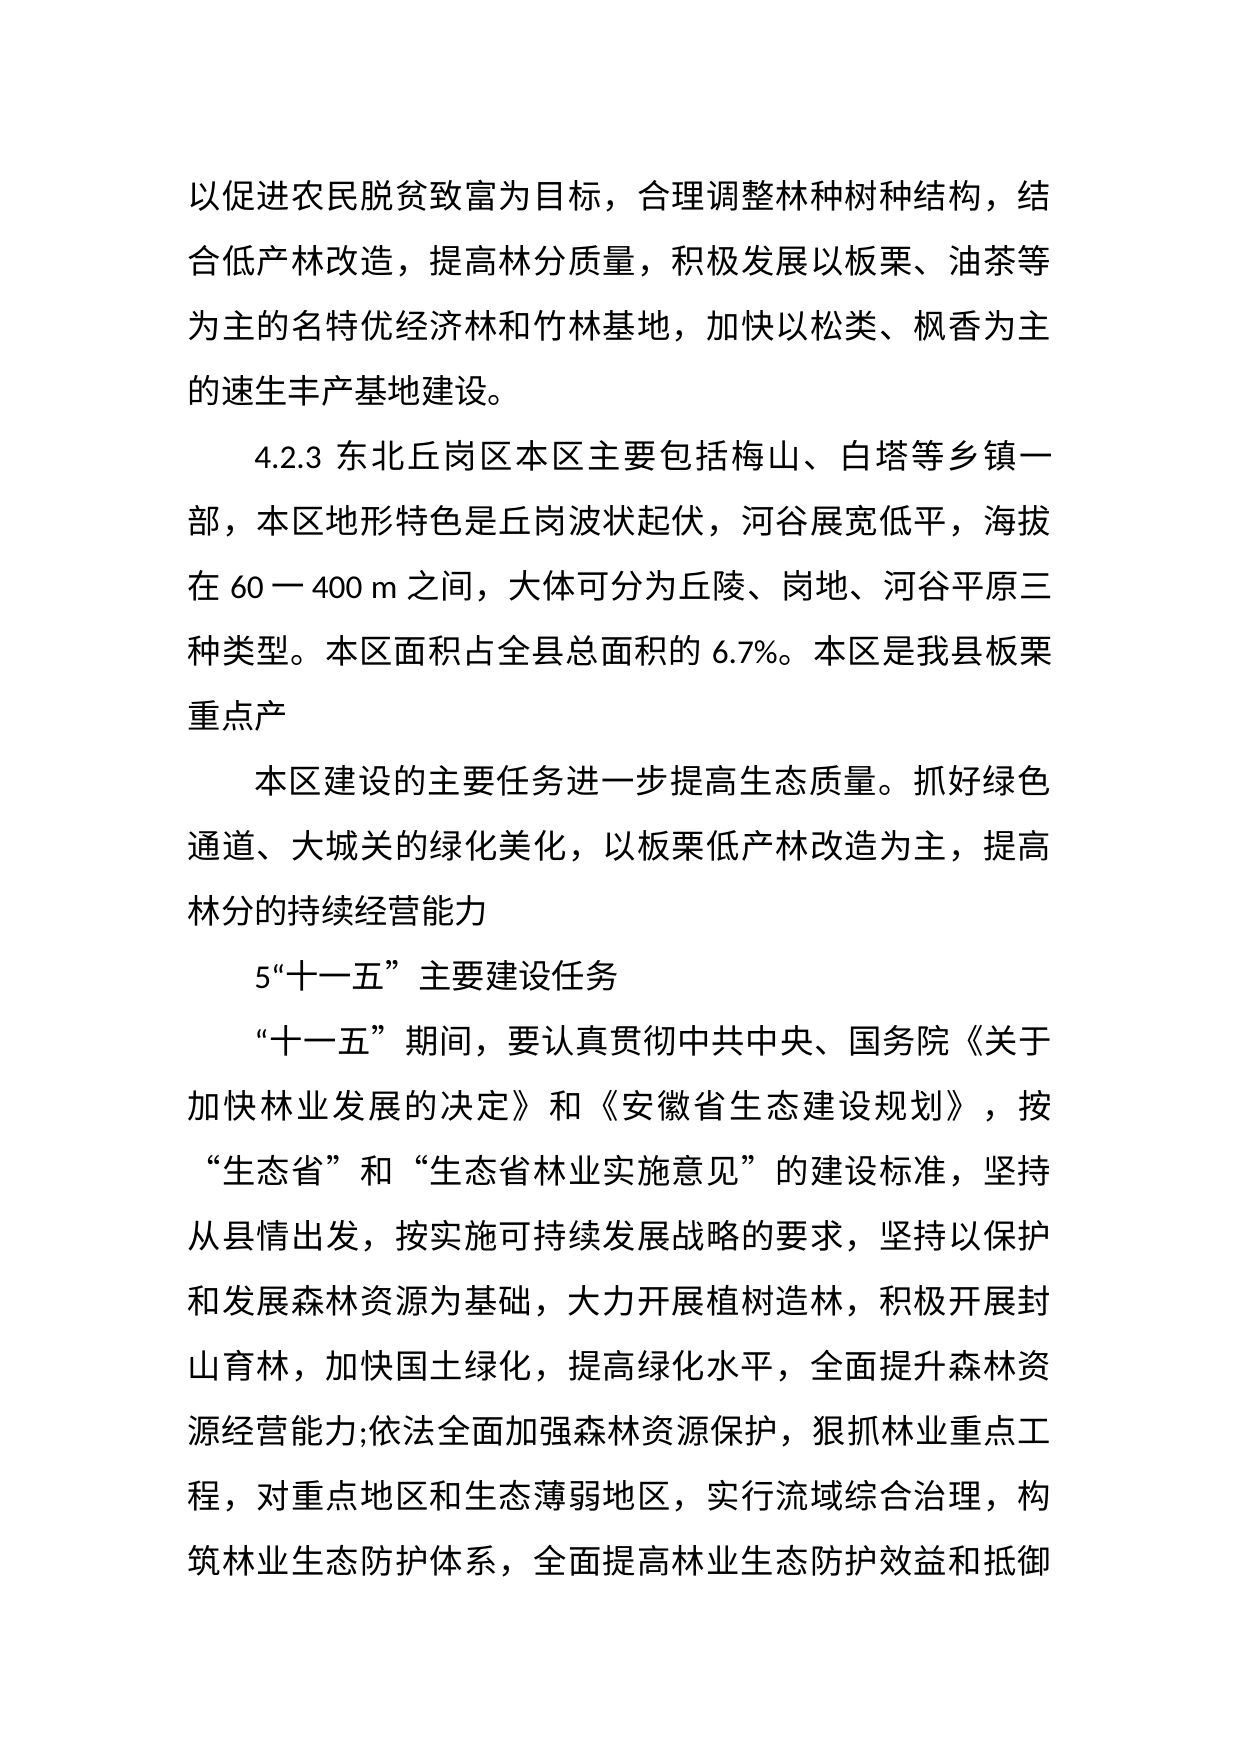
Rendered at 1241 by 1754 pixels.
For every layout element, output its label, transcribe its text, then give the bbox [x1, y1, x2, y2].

text 4.2.3 东北丘岗区本区主要包括梅山、白塔等乡镇一部，本区地形特色是丘岗波状起伏，河谷展宽低平，海拔在 60一400 m 之间，大体可分为丘陵、岗地、河谷平原三种类型。本区面积占全县总面积的 6.7%。本区是我县板栗重点产 [187, 422, 1053, 747]
text 5“十一五”主要建设任务 [187, 942, 1053, 1007]
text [187, 1007, 1053, 1592]
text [187, 162, 1053, 422]
text 本区建设的主要任务进一步提高生态质量。抓好绿色通道、大城关的绿化美化，以板栗低产林改造为主，提高林分的持续经营能力 [187, 747, 1053, 942]
